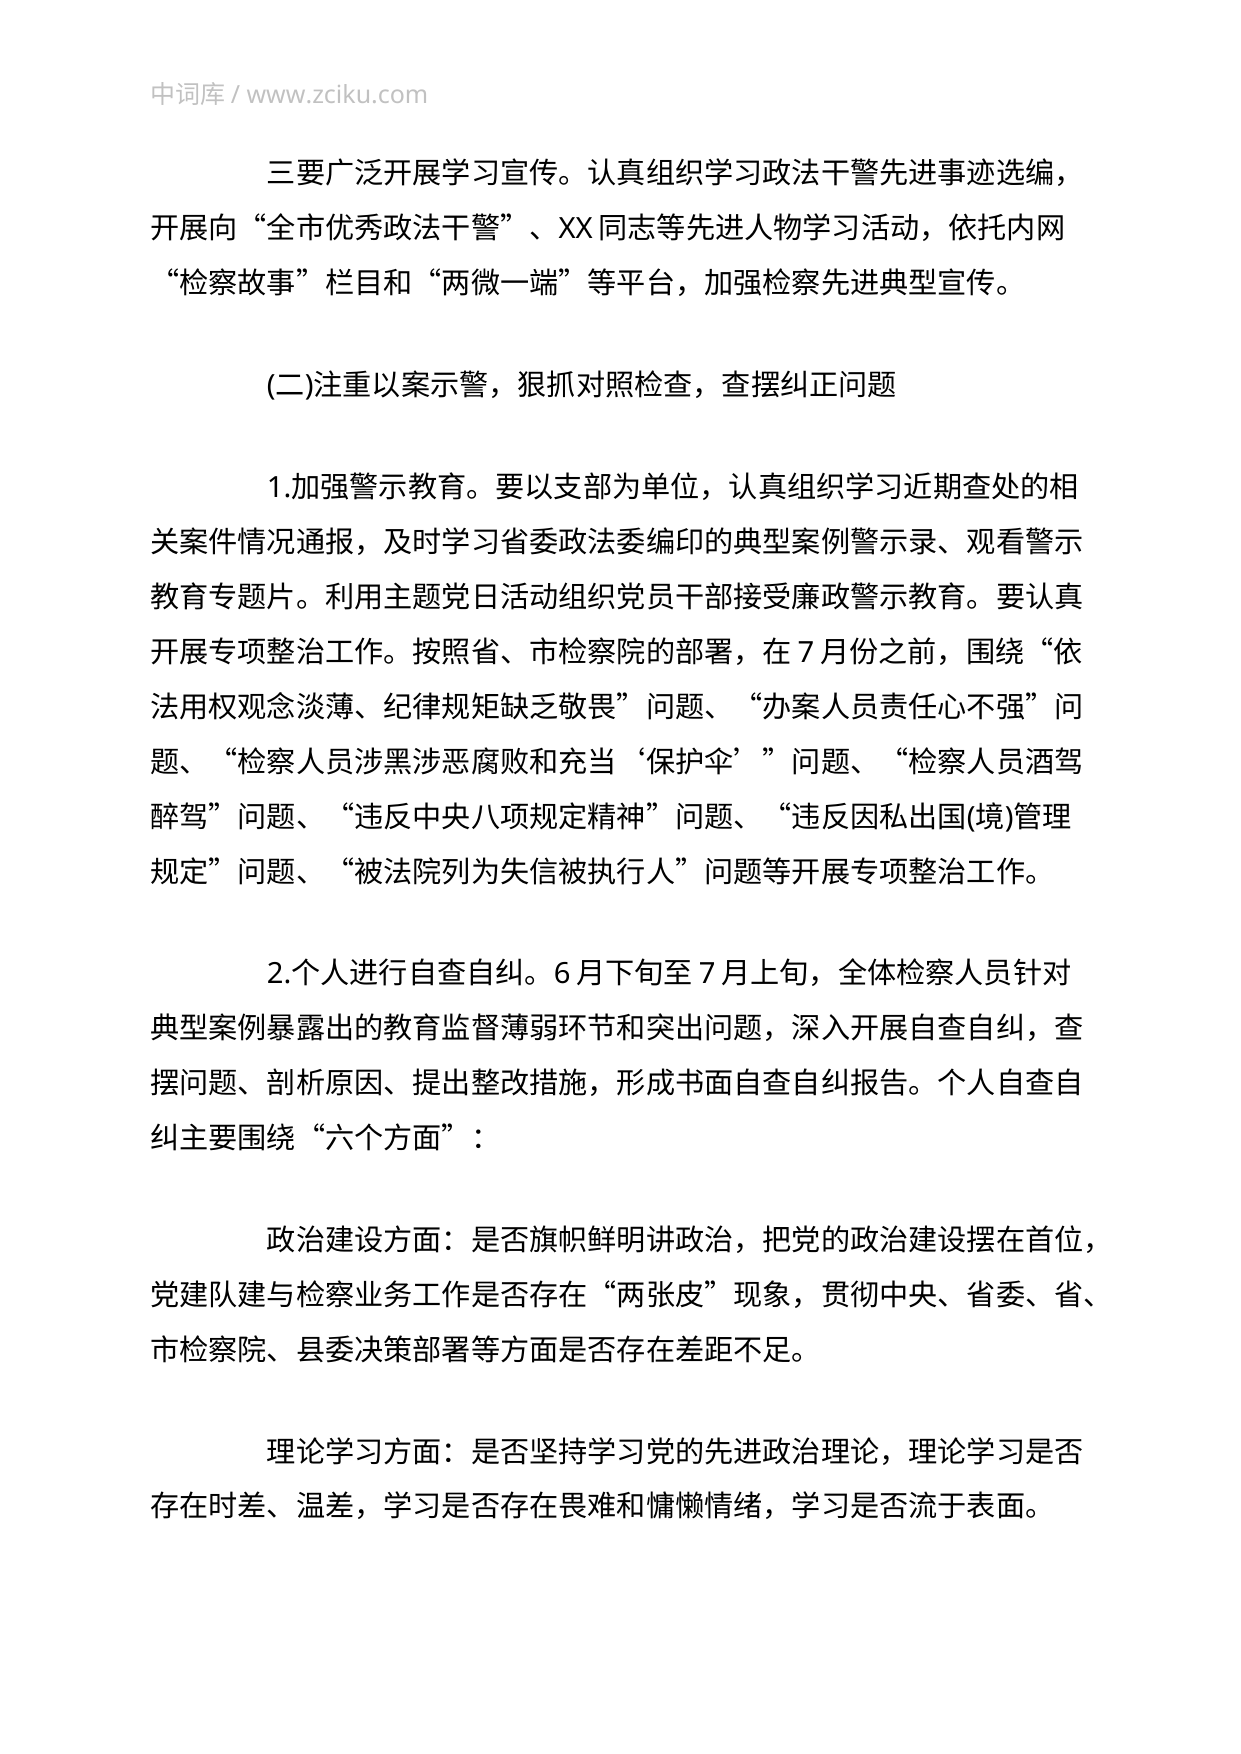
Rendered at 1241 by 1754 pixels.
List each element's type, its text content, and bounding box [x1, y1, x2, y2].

text 政治建设方面：是否旗帜鲜明讲政治，把党的政治建设摆在首位，党建队建与检察业务工作是否存在“两张皮”现象，贯彻中央、省委、省、市检察院、县委决策部署等方面是否存在差距不足。 [150, 1217, 1090, 1369]
text (二)注重以案示警，狠抓对照检查，查摆纠正问题 [150, 362, 1090, 404]
text 理论学习方面：是否坚持学习党的先进政治理论，理论学习是否存在时差、温差，学习是否存在畏难和慵懒情绪，学习是否流于表面。 [150, 1428, 1090, 1525]
text 1.加强警示教育。要以支部为单位，认真组织学习近期查处的相关案件情况通报，及时学习省委政法委编印的典型案例警示录、观看警示教育专题片。利用主题党日活动组织党员干部接受廉政警示教育。要认真开展专项整治工作。按照省、市检察院的部署，在7月份之前，围绕“依法用权观念淡薄、纪律规矩缺乏敬畏”问题、“办案人员责任心不强”问题、“检察人员涉黑涉恶腐败和充当‘保护伞’”问题、“检察人员酒驾醉驾”问题、“违反中央八项规定精神”问题、“违反因私出国(境)管理规定”问题、“被法院列为失信被执行人”问题等开展专项整治工作。 [150, 464, 1090, 891]
text 三要广泛开展学习宣传。认真组织学习政法干警先进事迹选编，开展向“全市优秀政法干警”、XX同志等先进人物学习活动，依托内网“检察故事”栏目和“两微一端”等平台，加强检察先进典型宣传。 [150, 150, 1090, 302]
text 2.个人进行自查自纠。6月下旬至7月上旬，全体检察人员针对典型案例暴露出的教育监督薄弱环节和突出问题，深入开展自查自纠，查摆问题、剖析原因、提出整改措施，形成书面自查自纠报告。个人自查自纠主要围绕“六个方面”： [150, 950, 1090, 1157]
